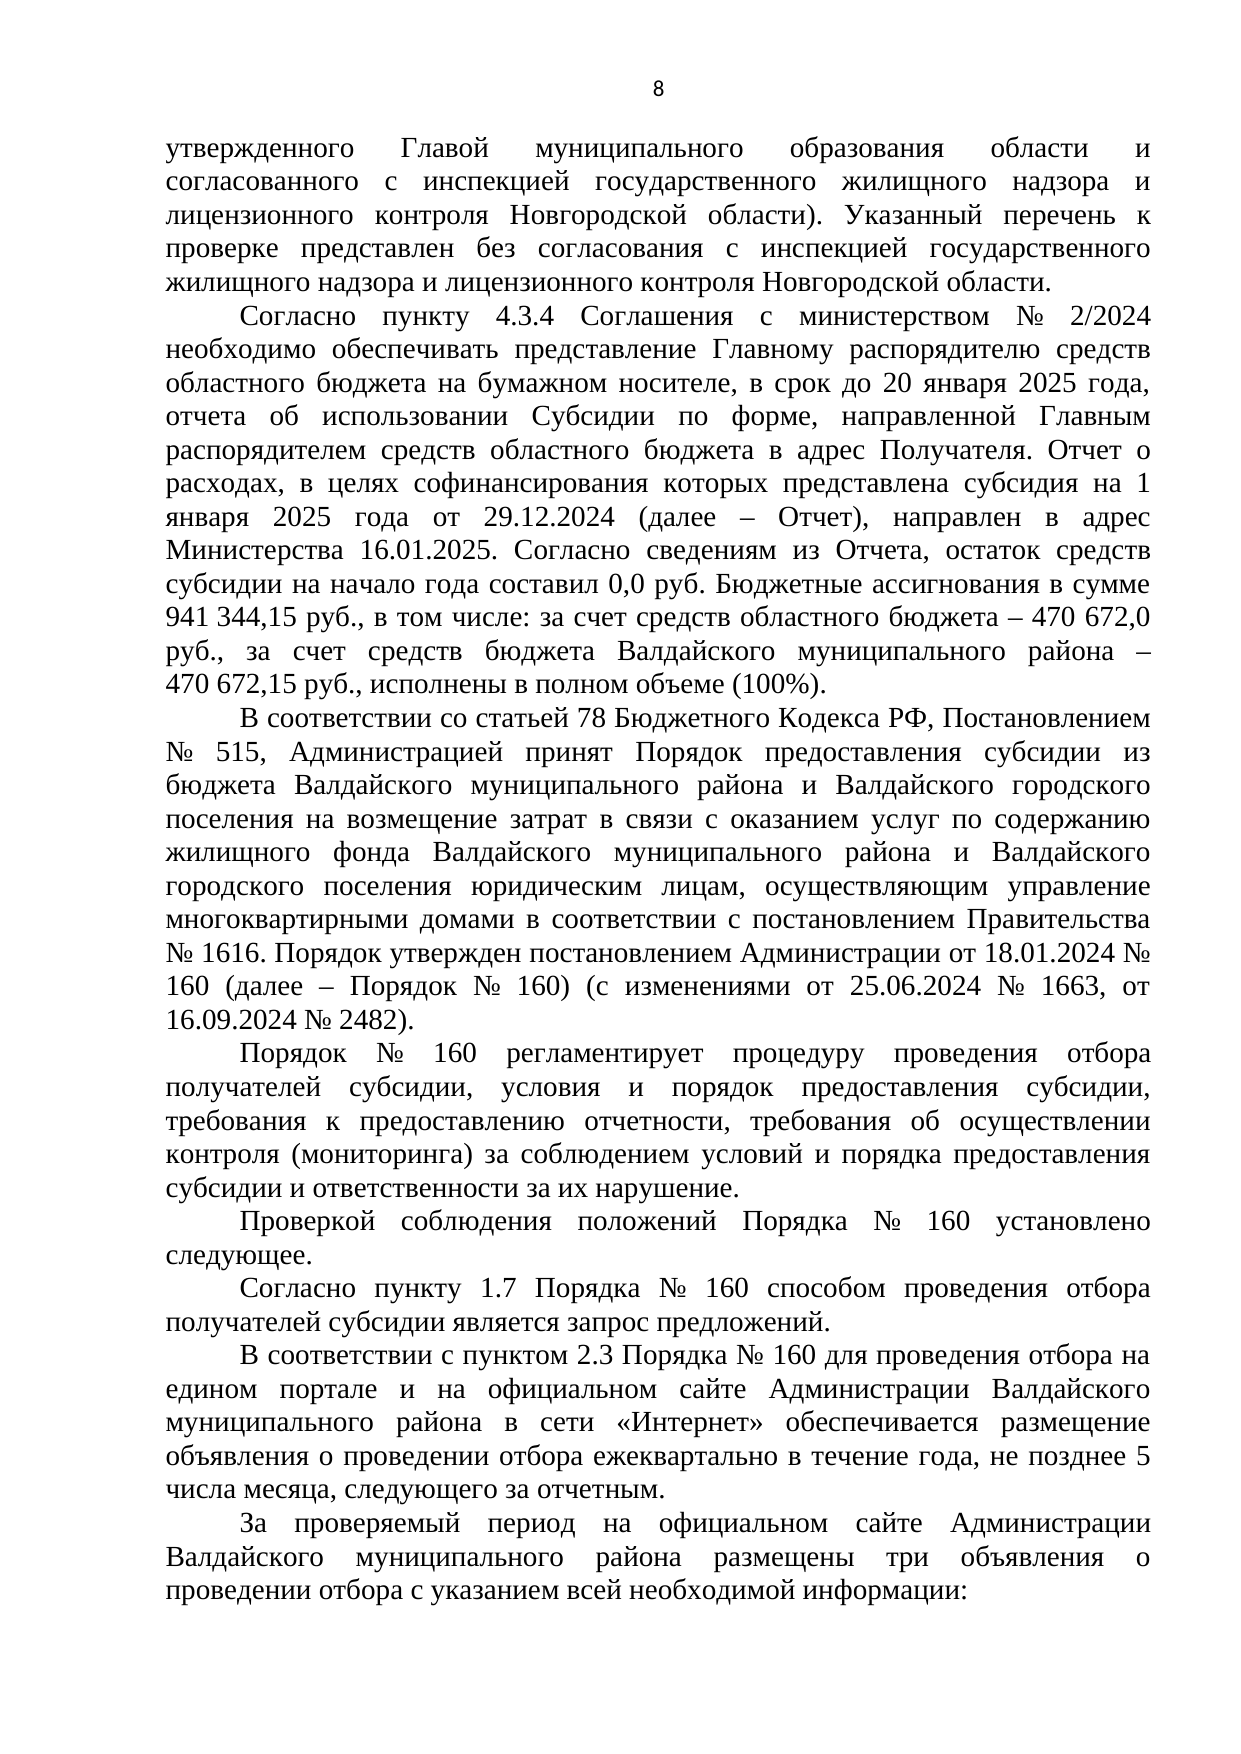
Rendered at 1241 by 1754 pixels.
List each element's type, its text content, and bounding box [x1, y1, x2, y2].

text За проверяемый период на официальном сайте Администрации Валдайского муниципального района размещены три объявления о проведении отбора с указанием всей необходимой информации: [165, 1505, 1152, 1606]
text В соответствии со статьей 78 Бюджетного Кодекса РФ, Постановлением № 515, Администрацией принят Порядок предоставления субсидии из бюджета Валдайского муниципального района и Валдайского городского поселения на возмещение затрат в связи с оказанием услуг по содержанию жилищного фонда Валдайского муниципального района и Валдайского городского поселения юридическим лицам, осуществляющим управление многоквартирными домами в соответствии с постановлением Правительства № 1616. Порядок утвержден постановлением Администрации от 18.01.2024 № 160 (далее – Порядок № 160) (с изменениями от 25.06.2024 № 1663, от 16.09.2024 № 2482). [165, 700, 1152, 1036]
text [165, 130, 1152, 298]
text Порядок № 160 регламентирует процедуру проведения отбора получателей субсидии, условия и порядок предоставления субсидии, требования к предоставлению отчетности, требования об осуществлении контроля (мониторинга) за соблюдением условий и порядка предоставления субсидии и ответственности за их нарушение. [165, 1036, 1152, 1203]
text Проверкой соблюдения положений Порядка № 160 установлено следующее. [165, 1203, 1152, 1270]
text Согласно пункту 4.3.4 Соглашения с министерством № 2/2024 необходимо обеспечивать представление Главному распорядителю средств областного бюджета на бумажном носителе, в срок до 20 января 2025 года, отчета об использовании Субсидии по форме, направленной Главным распорядителем средств областного бюджета в адрес Получателя. Отчет о расходах, в целях софинансирования которых представлена субсидия на 1 января 2025 года от 29.12.2024 (далее – Отчет), направлен в адрес Министерства 16.01.2025. Согласно сведениям из Отчета, остаток средств субсидии на начало года составил 0,0 руб. Бюджетные ассигнования в сумме 941 344,15 руб., в том числе: за счет средств областного бюджета – 470 672,0 руб., за счет средств бюджета Валдайского муниципального района – 470 672,15 руб., исполнены в полном объеме (100%). [165, 298, 1152, 700]
text Согласно пункту 1.7 Порядка № 160 способом проведения отбора получателей субсидии является запрос предложений. [165, 1270, 1152, 1337]
text В соответствии с пунктом 2.3 Порядка № 160 для проведения отбора на едином портале и на официальном сайте Администрации Валдайского муниципального района в сети «Интернет» обеспечивается размещение объявления о проведении отбора ежеквартально в течение года, не позднее 5 числа месяца, следующего за отчетным. [165, 1337, 1152, 1505]
